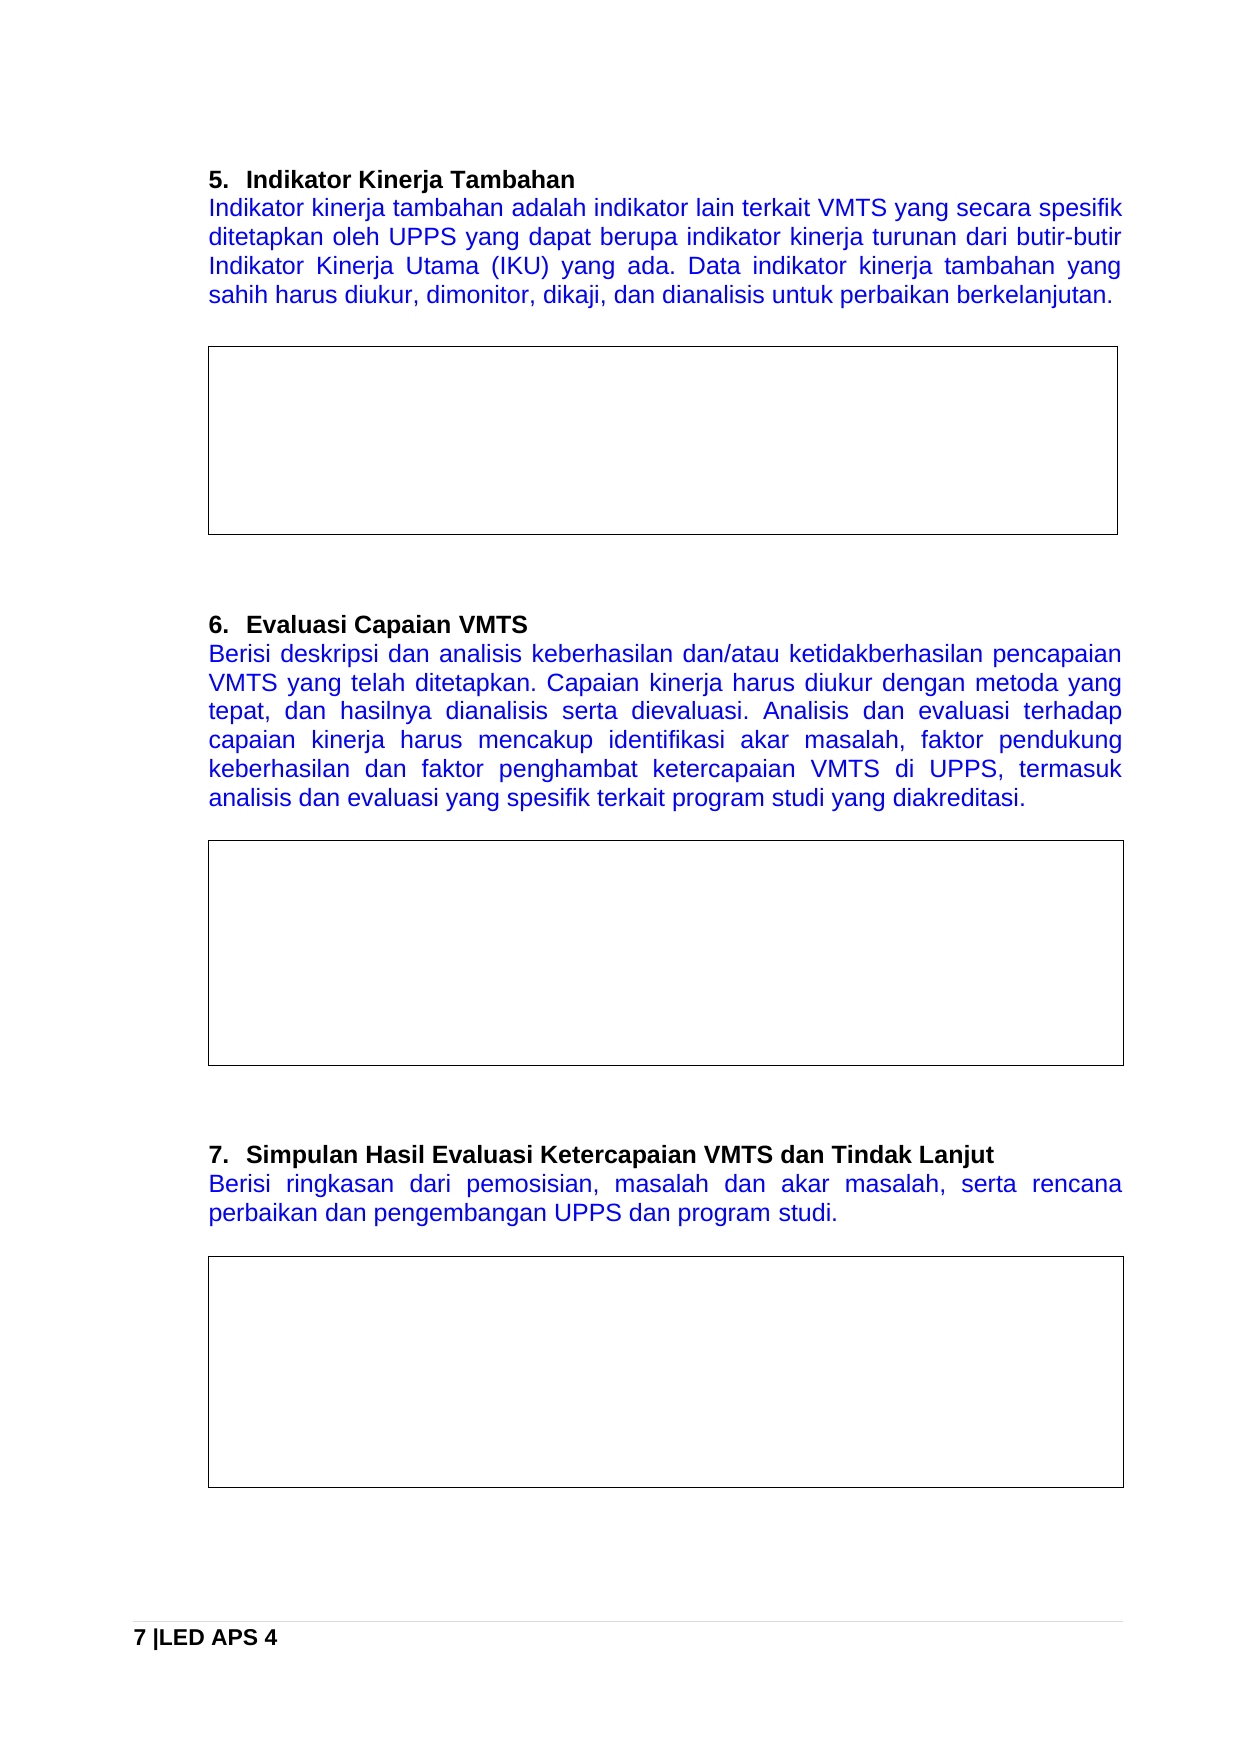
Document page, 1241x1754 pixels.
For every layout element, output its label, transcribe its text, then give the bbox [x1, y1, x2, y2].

table_header [209, 841, 1123, 1065]
text Indikator kinerja tambahan adalah indikator lain terkait VMTS yang secara spesifik ditetapkan oleh UPPS yang dapat berupa indikator kinerja turunan dari butir-butir Indikator Kinerja Utama (IKU) yang ada. Data indikator kinerja tambahan yang sahih harus diukur, dimonitor, dikaji, dan dianalisis untuk perbaikan berkelanjutan. [208, 193, 1123, 308]
table_header [209, 347, 1117, 534]
table_header [209, 1257, 1123, 1487]
subtitle Simpulan Hasil Evaluasi Ketercapaian VMTS dan Tindak Lanjut [208, 1141, 1123, 1169]
text Berisi ringkasan dari pemosisian, masalah dan akar masalah, serta rencana perbaikan dan pengembangan UPPS dan program studi. [208, 1169, 1123, 1227]
text Berisi deskripsi dan analisis keberhasilan dan/atau ketidakberhasilan pencapaian VMTS yang telah ditetapkan. Capaian kinerja harus diukur dengan metoda yang tepat, dan hasilnya dianalisis serta dievaluasi. Analisis dan evaluasi terhadap capaian kinerja harus mencakup identifikasi akar masalah, faktor pendukung keberhasilan dan faktor penghambat ketercapaian VMTS di UPPS, termasuk analisis dan evaluasi yang spesifik terkait program studi yang diakreditasi. [208, 639, 1123, 811]
subtitle Indikator Kinerja Tambahan [208, 164, 1123, 193]
subtitle Evaluasi Capaian VMTS [208, 610, 1123, 639]
